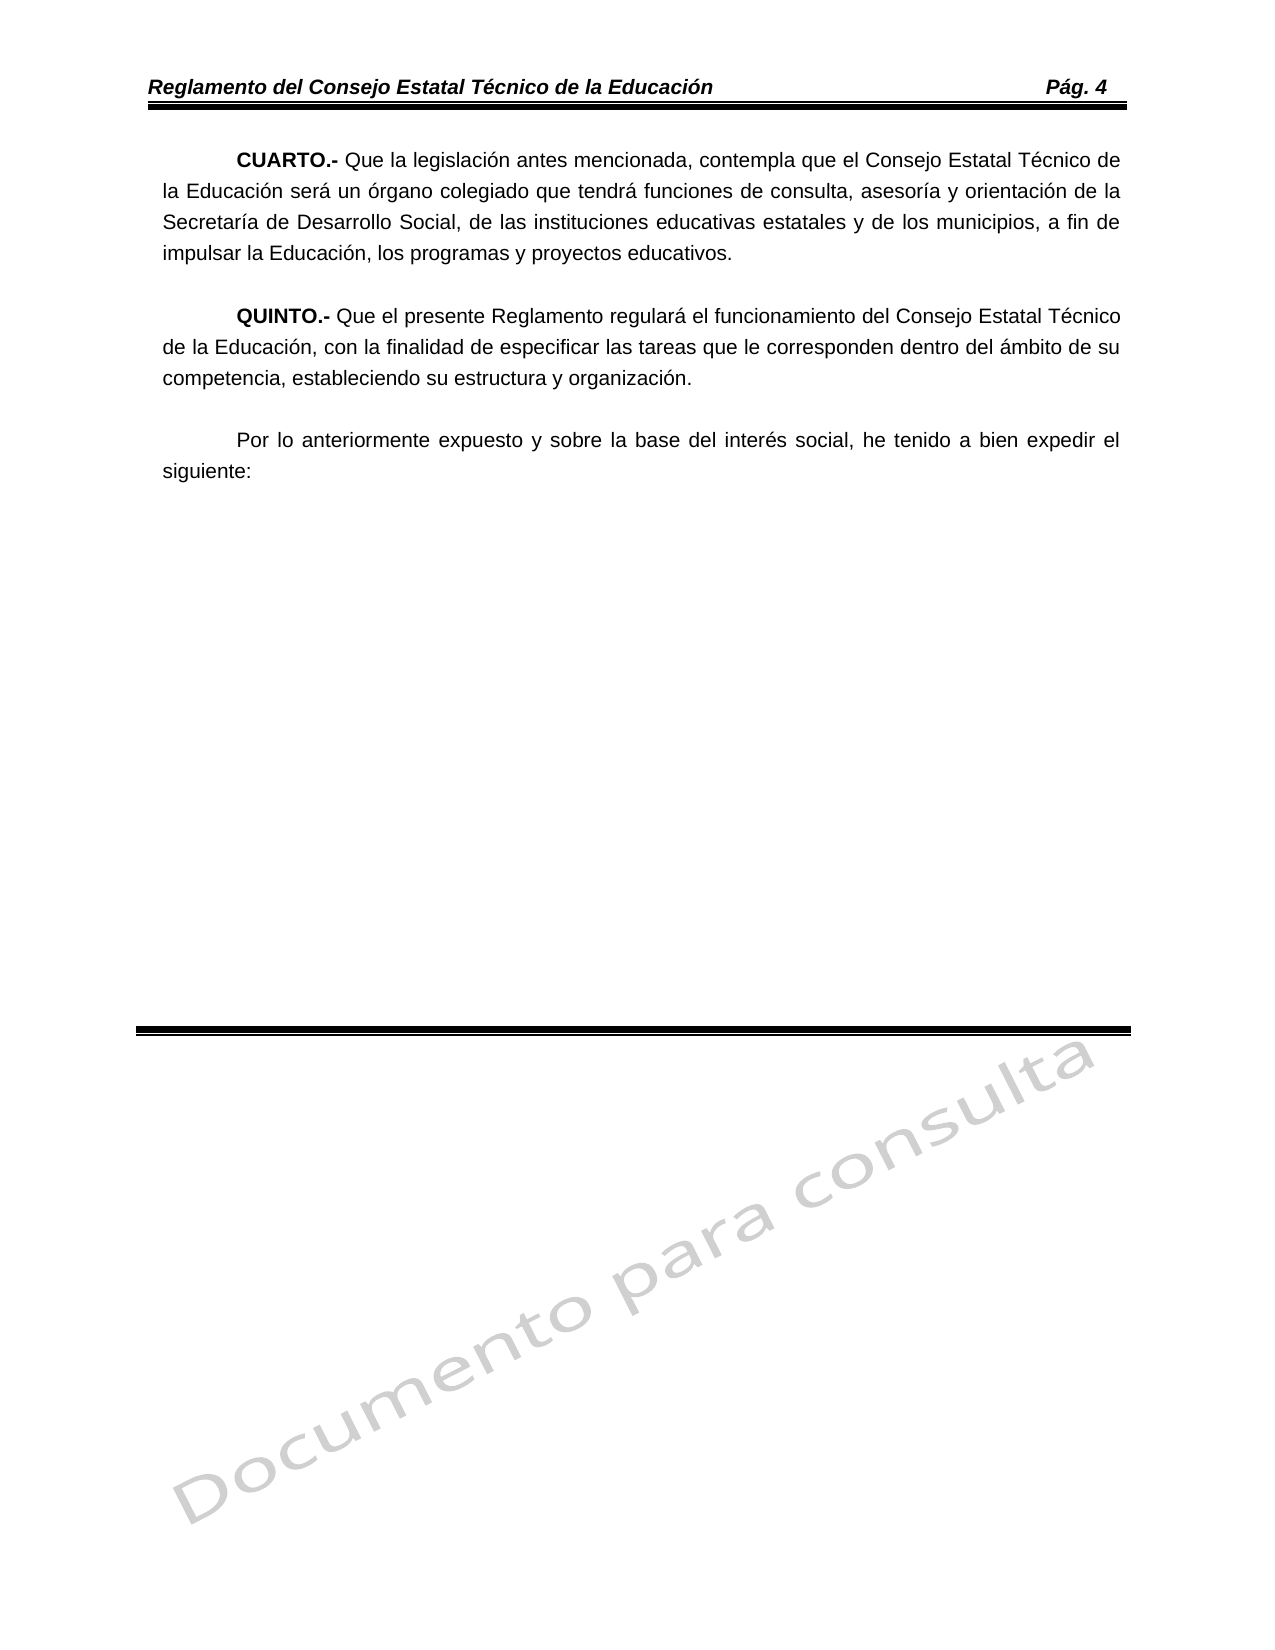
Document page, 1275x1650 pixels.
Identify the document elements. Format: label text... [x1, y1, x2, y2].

text QUINTO.- Que el presente Reglamento regulará el funcionamiento del Consejo Estatal Técnico de la Educación, con la finalidad de especificar las tareas que le corresponden dentro del ámbito de su competencia, estableciendo su estructura y organización. [162, 303, 1122, 390]
text CUARTO.- Que la legislación antes mencionada, contempla que el Consejo Estatal Técnico de la Educación será un órgano colegiado que tendrá funciones de consulta, asesoría y orientación de la Secretaría de Desarrollo Social, de las instituciones educativas estatales y de los municipios, a fin de impulsar la Educación, los programas y proyectos educativos. [162, 148, 1122, 265]
text Por lo anteriormente expuesto y sobre la base del interés social, he tenido a bien expedir el siguiente: [162, 428, 1122, 483]
